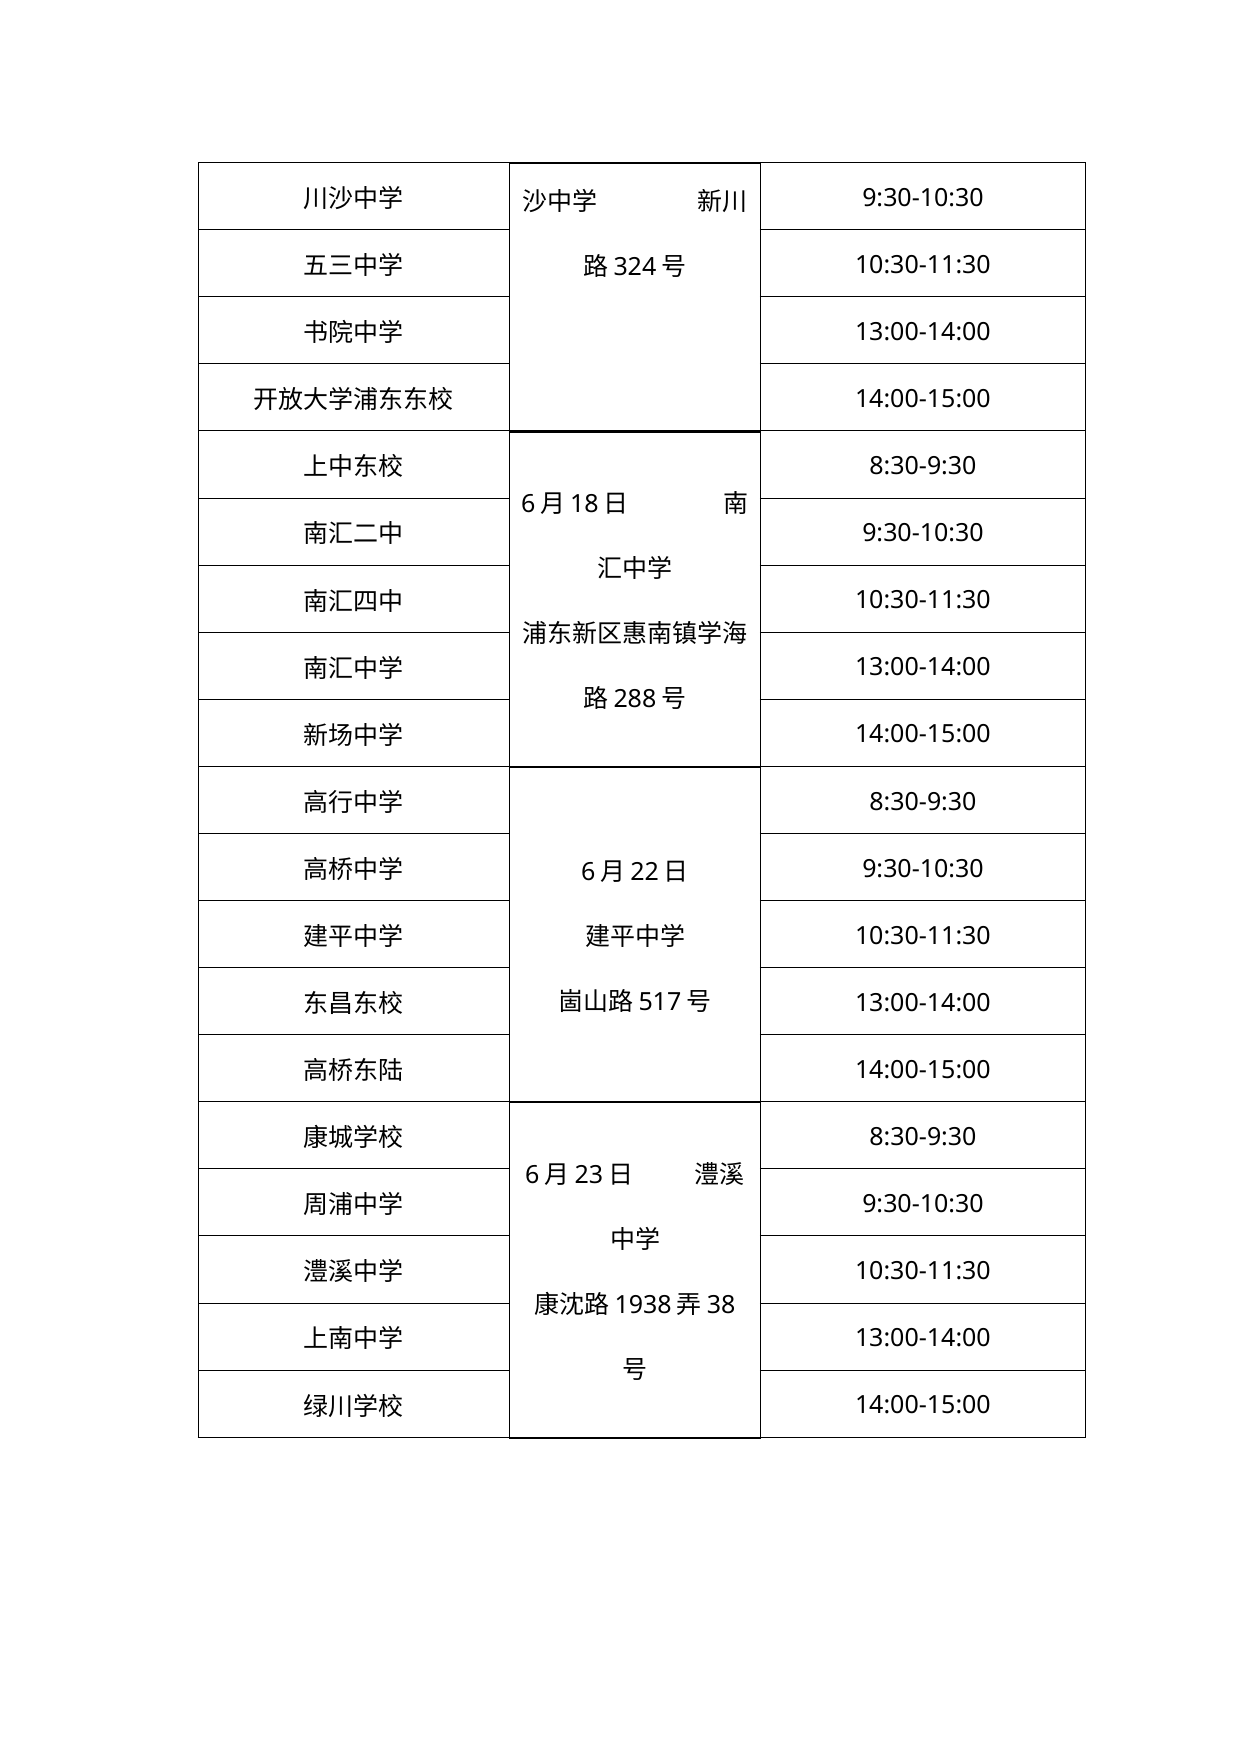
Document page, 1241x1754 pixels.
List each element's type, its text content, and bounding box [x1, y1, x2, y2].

table_cell 6月18日 南汇中学 浦东新区惠南镇学海路288号 [510, 433, 760, 766]
table_cell 14:00-15:00 [761, 700, 1085, 766]
table_cell 开放大学浦东东校 [199, 364, 509, 430]
table_cell 13:00-14:00 [761, 633, 1085, 699]
table_cell 川沙中学 [199, 163, 509, 229]
table_cell 8:30-9:30 [761, 431, 1085, 497]
table_cell 6月23日 澧溪中学 康沈路1938弄38号 [510, 1103, 760, 1437]
table_cell 14:00-15:00 [761, 364, 1085, 430]
table_cell 高桥中学 [199, 834, 509, 900]
table_cell 14:00-15:00 [761, 1035, 1085, 1101]
table_cell 康城学校 [199, 1102, 509, 1168]
table_cell 10:30-11:30 [761, 901, 1085, 967]
table_cell 建平中学 [199, 901, 509, 967]
table_cell 五三中学 [199, 230, 509, 296]
table_cell 南汇中学 [199, 633, 509, 699]
table_cell 东昌东校 [199, 968, 509, 1034]
table_cell 书院中学 [199, 297, 509, 363]
table_cell 周浦中学 [199, 1169, 509, 1235]
table_cell 9:30-10:30 [761, 1169, 1085, 1235]
table_cell 8:30-9:30 [761, 767, 1085, 833]
table_cell 13:00-14:00 [761, 1304, 1085, 1369]
table_cell 南汇二中 [199, 499, 509, 564]
table_cell 澧溪中学 [199, 1236, 509, 1302]
table_cell 南汇四中 [199, 566, 509, 632]
table_cell 13:00-14:00 [761, 968, 1085, 1034]
table_cell 10:30-11:30 [761, 230, 1085, 296]
table_cell 10:30-11:30 [761, 1236, 1085, 1302]
table_cell 新场中学 [199, 700, 509, 766]
table_cell 绿川学校 [199, 1371, 509, 1437]
table_cell 10:30-11:30 [761, 566, 1085, 632]
table_cell 8:30-9:30 [761, 1102, 1085, 1168]
table_cell 13:00-14:00 [761, 297, 1085, 363]
table_cell 上中东校 [199, 431, 509, 497]
table_cell 6月17日 川沙中学 新川路324号 [510, 164, 760, 430]
table_cell 14:00-15:00 [761, 1371, 1085, 1437]
table_cell 上南中学 [199, 1304, 509, 1369]
table_cell 9:30-10:30 [761, 499, 1085, 564]
table_cell 高行中学 [199, 767, 509, 833]
table_cell 6月22日 建平中学 崮山路517号 [510, 768, 760, 1101]
table_cell 高桥东陆 [199, 1035, 509, 1101]
table_cell 9:30-10:30 [761, 163, 1085, 229]
table_cell 9:30-10:30 [761, 834, 1085, 900]
